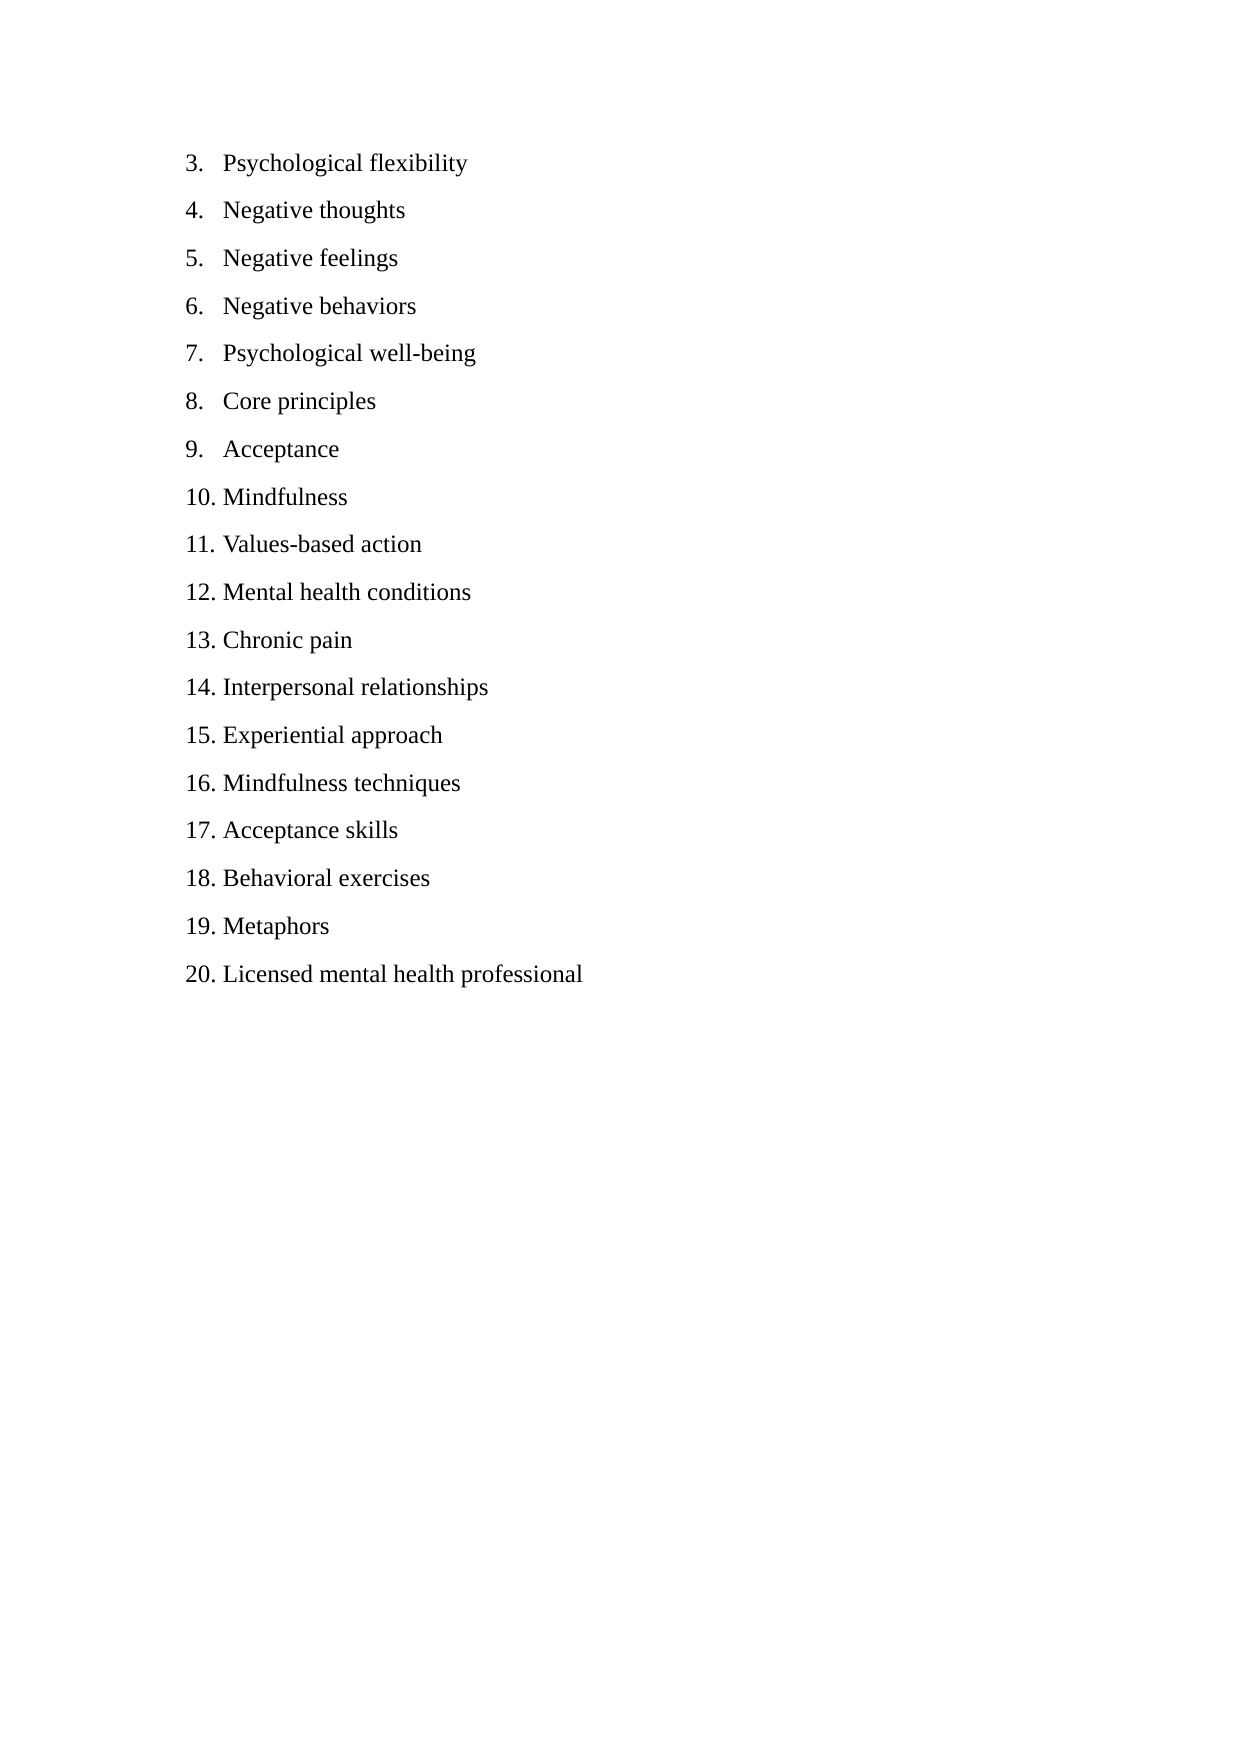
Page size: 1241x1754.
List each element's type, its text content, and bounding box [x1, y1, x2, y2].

list Mindfulness [185, 482, 1093, 510]
list Chronic pain [185, 625, 1093, 653]
list Mindfulness techniques [185, 768, 1093, 797]
list Negative thoughts [185, 195, 1093, 224]
list Mental health conditions [185, 577, 1093, 606]
list Behavioral exercises [185, 863, 1093, 892]
list Acceptance [185, 434, 1093, 463]
list Experiential approach [185, 720, 1093, 749]
list Values-based action [185, 529, 1093, 558]
list Psychological well-being [185, 338, 1093, 367]
list Metaphors [185, 911, 1093, 940]
list Licensed mental health professional [185, 959, 1093, 987]
list Core principles [185, 386, 1093, 415]
list Negative behaviors [185, 291, 1093, 319]
list Psychological flexibility [185, 148, 1093, 176]
list Acceptance skills [185, 816, 1093, 844]
list Negative feelings [185, 243, 1093, 272]
list Interpersonal relationships [185, 672, 1093, 701]
